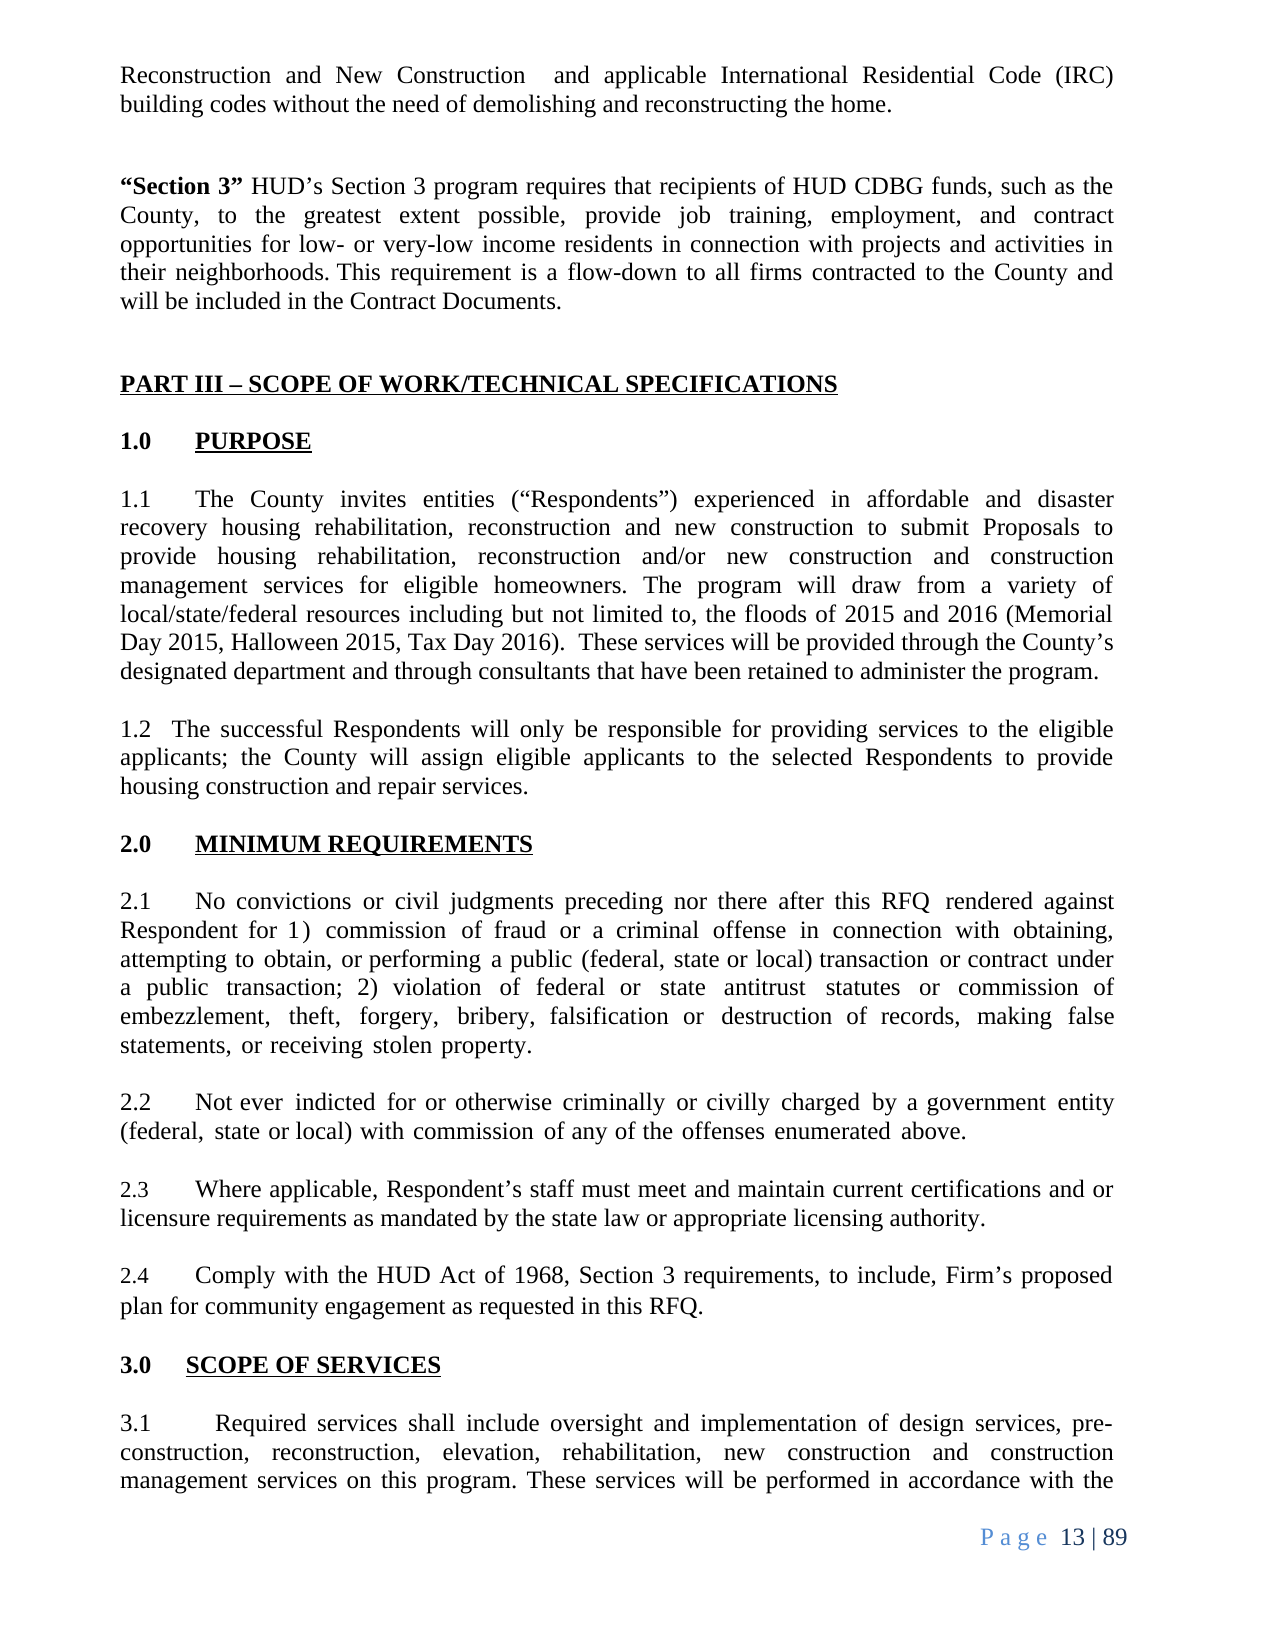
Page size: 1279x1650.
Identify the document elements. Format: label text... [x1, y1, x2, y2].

list The County invites entities (“Respondents”) experienced in affordable and disaster recovery housing rehabilitation, reconstruction and new construction to submit Proposals to provide housing rehabilitation, reconstruction and/or new construction and construction management services for eligible homeowners. The program will draw from a variety of local/state/federal resources including but not limited to, the floods of 2015 and 2016 (Memorial Day 2015, Halloween 2015, Tax Day 2016). These services will be provided through the County’s designated department and through consultants that have been retained to administer the program. [120, 484, 1114, 685]
text “Section 3” HUD’s Section 3 program requires that recipients of HUD CDBG funds, such as the County, to the greatest extent possible, provide job training, employment, and contract opportunities for low- or very-low income residents in connection with projects and activities in their neighborhoods. This requirement is a flow-down to all firms contracted to the County and will be included in the Contract Documents. [120, 171, 1114, 315]
text 1.2 The successful Respondents will only be responsible for providing services to the eligible applicants; the County will assign eligible applicants to the selected Respondents to provide housing construction and repair services. [120, 714, 1114, 800]
text PART III – SCOPE OF WORK/TECHNICAL SPECIFICATIONS [120, 369, 1114, 397]
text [120, 60, 1114, 117]
text 2.0 MINIMUM REQUIREMENTS [120, 829, 1114, 857]
list Where applicable, Respondent’s staff must meet and maintain current certifications and or licensure requirements as mandated by the state law or appropriate licensing authority. [120, 1174, 1114, 1232]
text 2.1 No convictions or civil judgments preceding nor there after this RFQ rendered against Respondent for 1) commission of fraud or a criminal offense in connection with obtaining, attempting to obtain, or performing a public (federal, state or local) transaction or contract under a public transaction; 2) violation of federal or state antitrust statutes or commission of embezzlement, theft, forgery, bribery, falsification or destruction of records, making false statements, or receiving stolen property. [120, 886, 1114, 1059]
list SCOPE OF SERVICES [120, 1351, 1114, 1379]
text 1.0 PURPOSE [120, 426, 1114, 455]
list Comply with the HUD Act of 1968, Section 3 requirements, to include, Firm’s proposed plan for community engagement as requested in this RFQ. [120, 1260, 1114, 1320]
text 2.2 Not ever indicted for or otherwise criminally or civilly charged by a government entity (federal, state or local) with commission of any of the offenses enumerated above. [120, 1087, 1114, 1145]
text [120, 1408, 1114, 1494]
